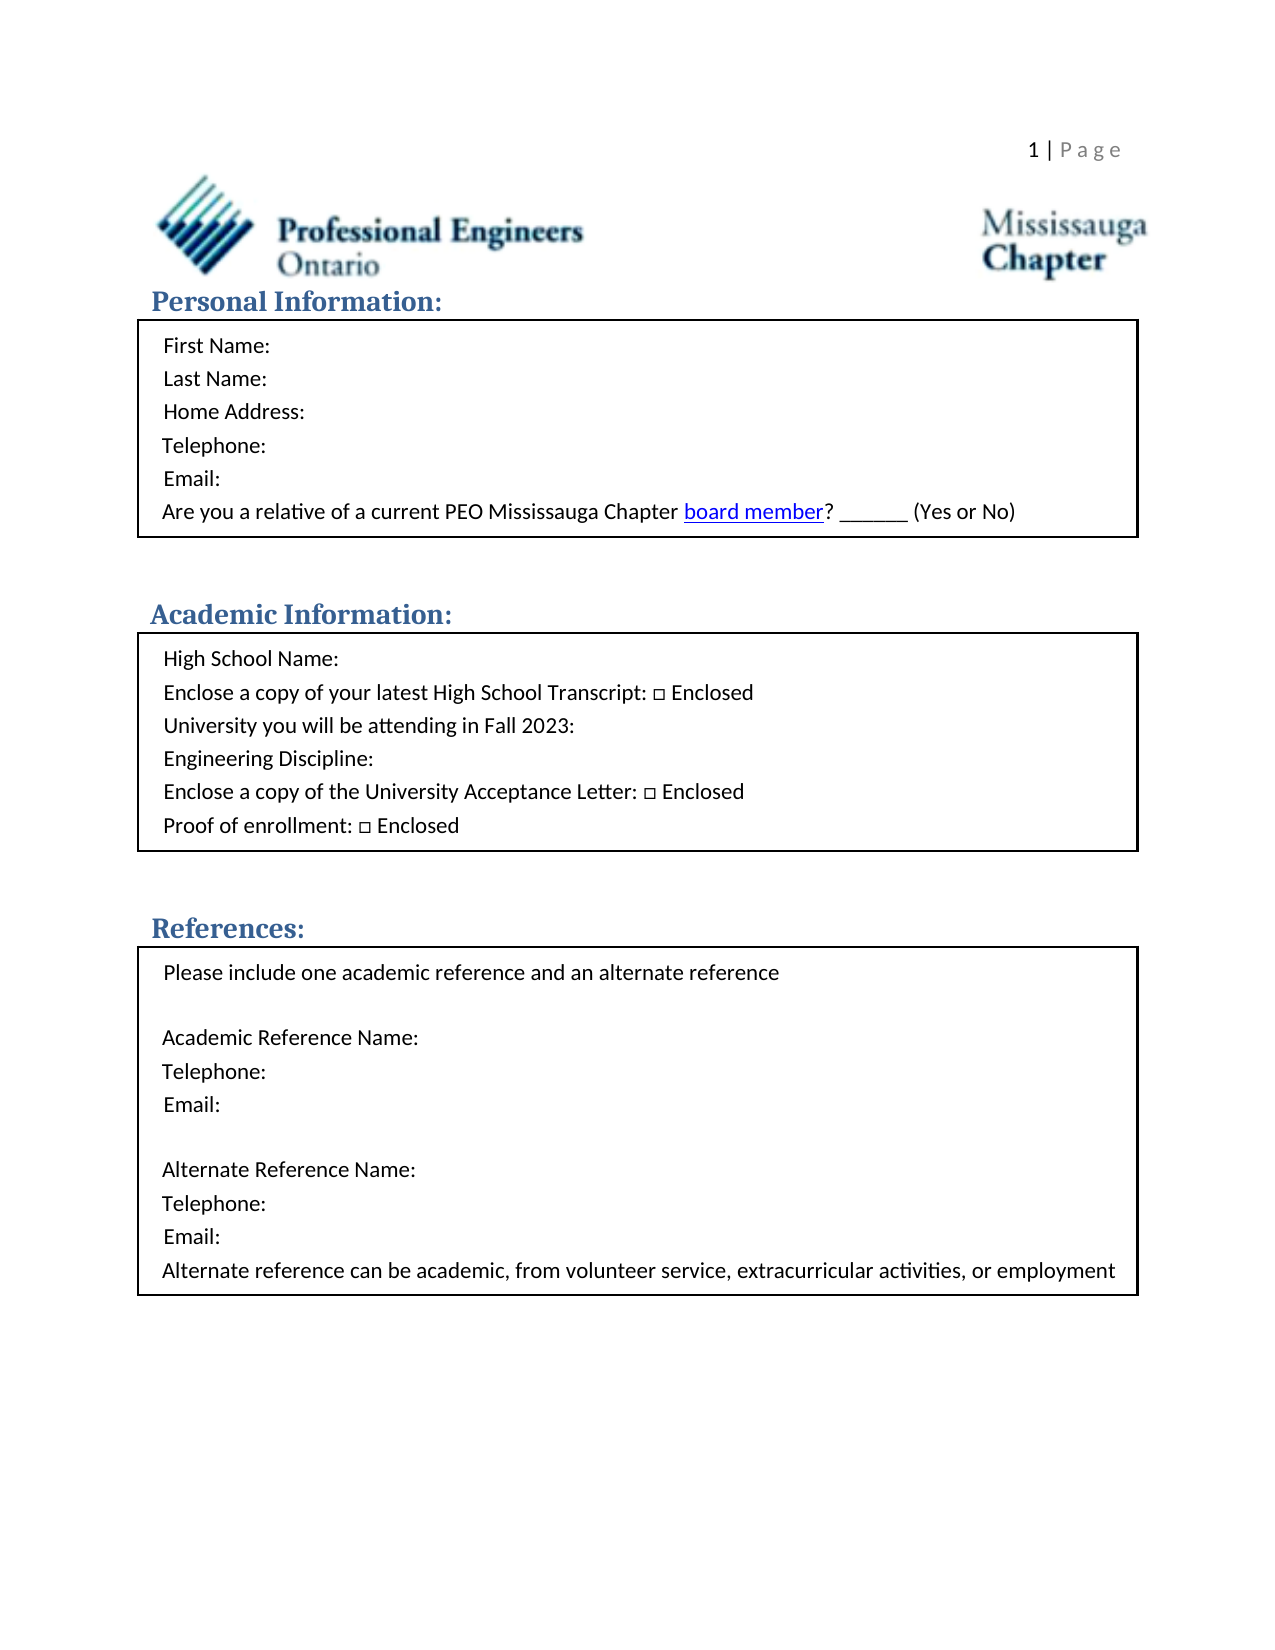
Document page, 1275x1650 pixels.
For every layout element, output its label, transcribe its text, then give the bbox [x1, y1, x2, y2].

table_header First Name: Last Name: Home Address: Telephone: Email: Are you a relative of a current PEO Mississauga Chapter board member? ______ (Yes or No) [139, 321, 1136, 536]
text References: [151, 912, 1191, 946]
text Academic Information: [150, 598, 1191, 632]
text 1 | P a g e [137, 135, 1191, 163]
table_header Please include one academic reference and an alternate reference Academic Reference Name: Telephone: Email: Alternate Reference Name: Telephone: Email: Alternate reference can be academic, from volunteer service, extracurricular activities, or employment [139, 948, 1136, 1294]
picture [152, 163, 1192, 285]
table_header High School Name: Enclose a copy of your latest High School Transcript: □ Enclosed University you will be attending in Fall 2023: Engineering Discipline: Enclose a copy of the University Acceptance Letter: □ Enclosed Proof of enrollment: □ Enclosed [139, 634, 1136, 849]
